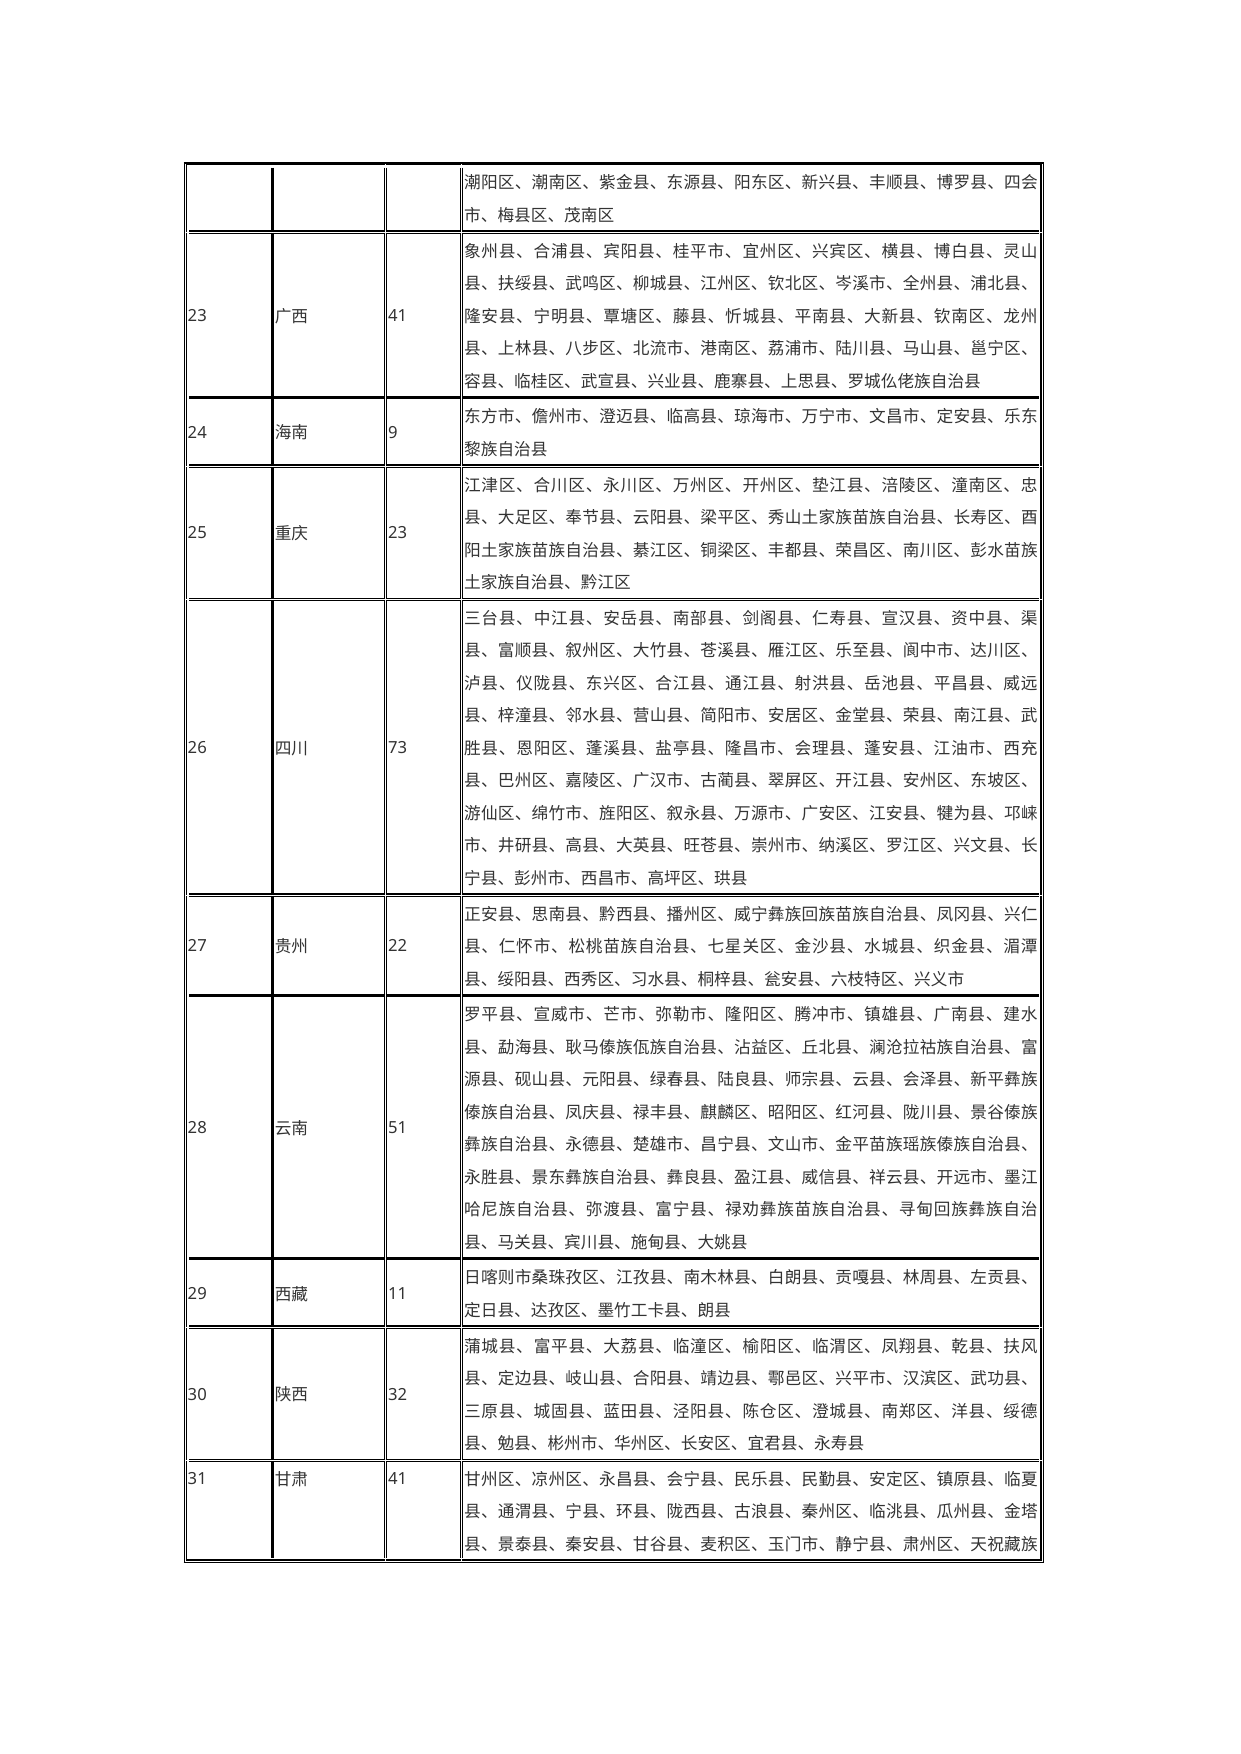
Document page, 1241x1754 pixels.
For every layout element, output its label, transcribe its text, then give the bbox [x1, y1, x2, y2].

table_cell 日喀则市桑珠孜区、江孜县、南木林县、白朗县、贡嘎县、林周县、左贡县、定日县、达孜区、墨竹工卡县、朗县 [463, 1257, 1040, 1325]
table_cell 23 [187, 230, 271, 396]
table_cell 三台县、中江县、安岳县、南部县、剑阁县、仁寿县、宣汉县、资中县、渠县、富顺县、叙州区、大竹县、苍溪县、雁江区、乐至县、阆中市、达川区、泸县、仪陇县、东兴区、合江县、通江县、射洪县、岳池县、平昌县、威远县、梓潼县、邻水县、营山县、简阳市、安居区、金堂县、荣县、南江县、武胜县、恩阳区、蓬溪县、盐亭县、隆昌市、会理县、蓬安县、江油市、西充县、巴州区、嘉陵区、广汉市、古蔺县、翠屏区、开江县、安州区、东坡区、游仙区、绵竹市、旌阳区、叙永县、万源市、广安区、江安县、犍为县、邛崃市、井研县、高县、大英县、旺苍县、崇州市、纳溪区、罗江区、兴文县、长宁县、彭州市、西昌市、高坪区、珙县 [463, 598, 1041, 893]
table_cell 41 [386, 1462, 462, 1559]
table_cell 四川 [274, 601, 384, 893]
table_cell 51 [387, 997, 460, 1257]
table_cell 24 [187, 396, 271, 464]
table_cell 广东 [272, 165, 386, 230]
table_cell 正安县、思南县、黔西县、播州区、威宁彝族回族苗族自治县、凤冈县、兴仁县、仁怀市、松桃苗族自治县、七星关区、金沙县、水城县、织金县、湄潭县、绥阳县、西秀区、习水县、桐梓县、瓮安县、六枝特区、兴义市 [463, 893, 1041, 994]
table_cell 73 [387, 601, 460, 893]
table_cell 陕西 [274, 1329, 384, 1458]
table_cell 贵州 [274, 897, 384, 994]
table_cell 27 [187, 893, 271, 994]
table_cell 广西 [274, 234, 384, 396]
table_cell 25 [187, 464, 271, 597]
table_cell 45 [386, 165, 462, 230]
table_cell 28 [187, 994, 271, 1257]
table_cell 30 [187, 1325, 271, 1458]
table_cell 26 [187, 598, 271, 893]
table_cell 海南 [274, 399, 384, 464]
table_cell 31 [187, 1459, 272, 1559]
table_cell 罗平县、宣威市、芒市、弥勒市、隆阳区、腾冲市、镇雄县、广南县、建水县、勐海县、耿马傣族佤族自治县、沾益区、丘北县、澜沧拉祜族自治县、富源县、砚山县、元阳县、绿春县、陆良县、师宗县、云县、会泽县、新平彝族傣族自治县、凤庆县、禄丰县、麒麟区、昭阳区、红河县、陇川县、景谷傣族彝族自治县、永德县、楚雄市、昌宁县、文山市、金平苗族瑶族傣族自治县、永胜县、景东彝族自治县、彝良县、盈江县、威信县、祥云县、开远市、墨江哈尼族自治县、弥渡县、富宁县、禄劝彝族苗族自治县、寻甸回族彝族自治县、马关县、宾川县、施甸县、大姚县 [463, 994, 1040, 1257]
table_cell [462, 1459, 1041, 1559]
table_cell 32 [387, 1329, 460, 1458]
table_cell 41 [387, 234, 460, 396]
table_cell 江津区、合川区、永川区、万州区、开州区、垫江县、涪陵区、潼南区、忠县、大足区、奉节县、云阳县、梁平区、秀山土家族苗族自治县、长寿区、酉阳土家族苗族自治县、綦江区、铜梁区、丰都县、荣昌区、南川区、彭水苗族土家族自治县、黔江区 [463, 464, 1041, 597]
table_cell 重庆 [274, 468, 384, 597]
table_cell 东方市、儋州市、澄迈县、临高县、琼海市、万宁市、文昌市、定安县、乐东黎族自治县 [463, 396, 1040, 464]
table_cell 甘肃 [272, 1462, 386, 1559]
table_cell 云南 [274, 997, 384, 1257]
table_cell 29 [187, 1257, 271, 1325]
table_cell 22 [187, 165, 272, 230]
table_cell 22 [387, 897, 460, 994]
table_cell 西藏 [274, 1260, 384, 1325]
table_cell 9 [387, 399, 460, 464]
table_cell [462, 165, 1040, 230]
table_cell 象州县、合浦县、宾阳县、桂平市、宜州区、兴宾区、横县、博白县、灵山县、扶绥县、武鸣区、柳城县、江州区、钦北区、岑溪市、全州县、浦北县、隆安县、宁明县、覃塘区、藤县、忻城县、平南县、大新县、钦南区、龙州县、上林县、八步区、北流市、港南区、荔浦市、陆川县、马山县、邕宁区、容县、临桂区、武宣县、兴业县、鹿寨县、上思县、罗城仫佬族自治县 [463, 230, 1041, 396]
table_cell 23 [387, 468, 460, 597]
table_cell 蒲城县、富平县、大荔县、临潼区、榆阳区、临渭区、凤翔县、乾县、扶风县、定边县、岐山县、合阳县、靖边县、鄠邑区、兴平市、汉滨区、武功县、三原县、城固县、蓝田县、泾阳县、陈仓区、澄城县、南郑区、洋县、绥德县、勉县、彬州市、华州区、长安区、宜君县、永寿县 [463, 1325, 1041, 1458]
table_cell 11 [387, 1260, 460, 1325]
